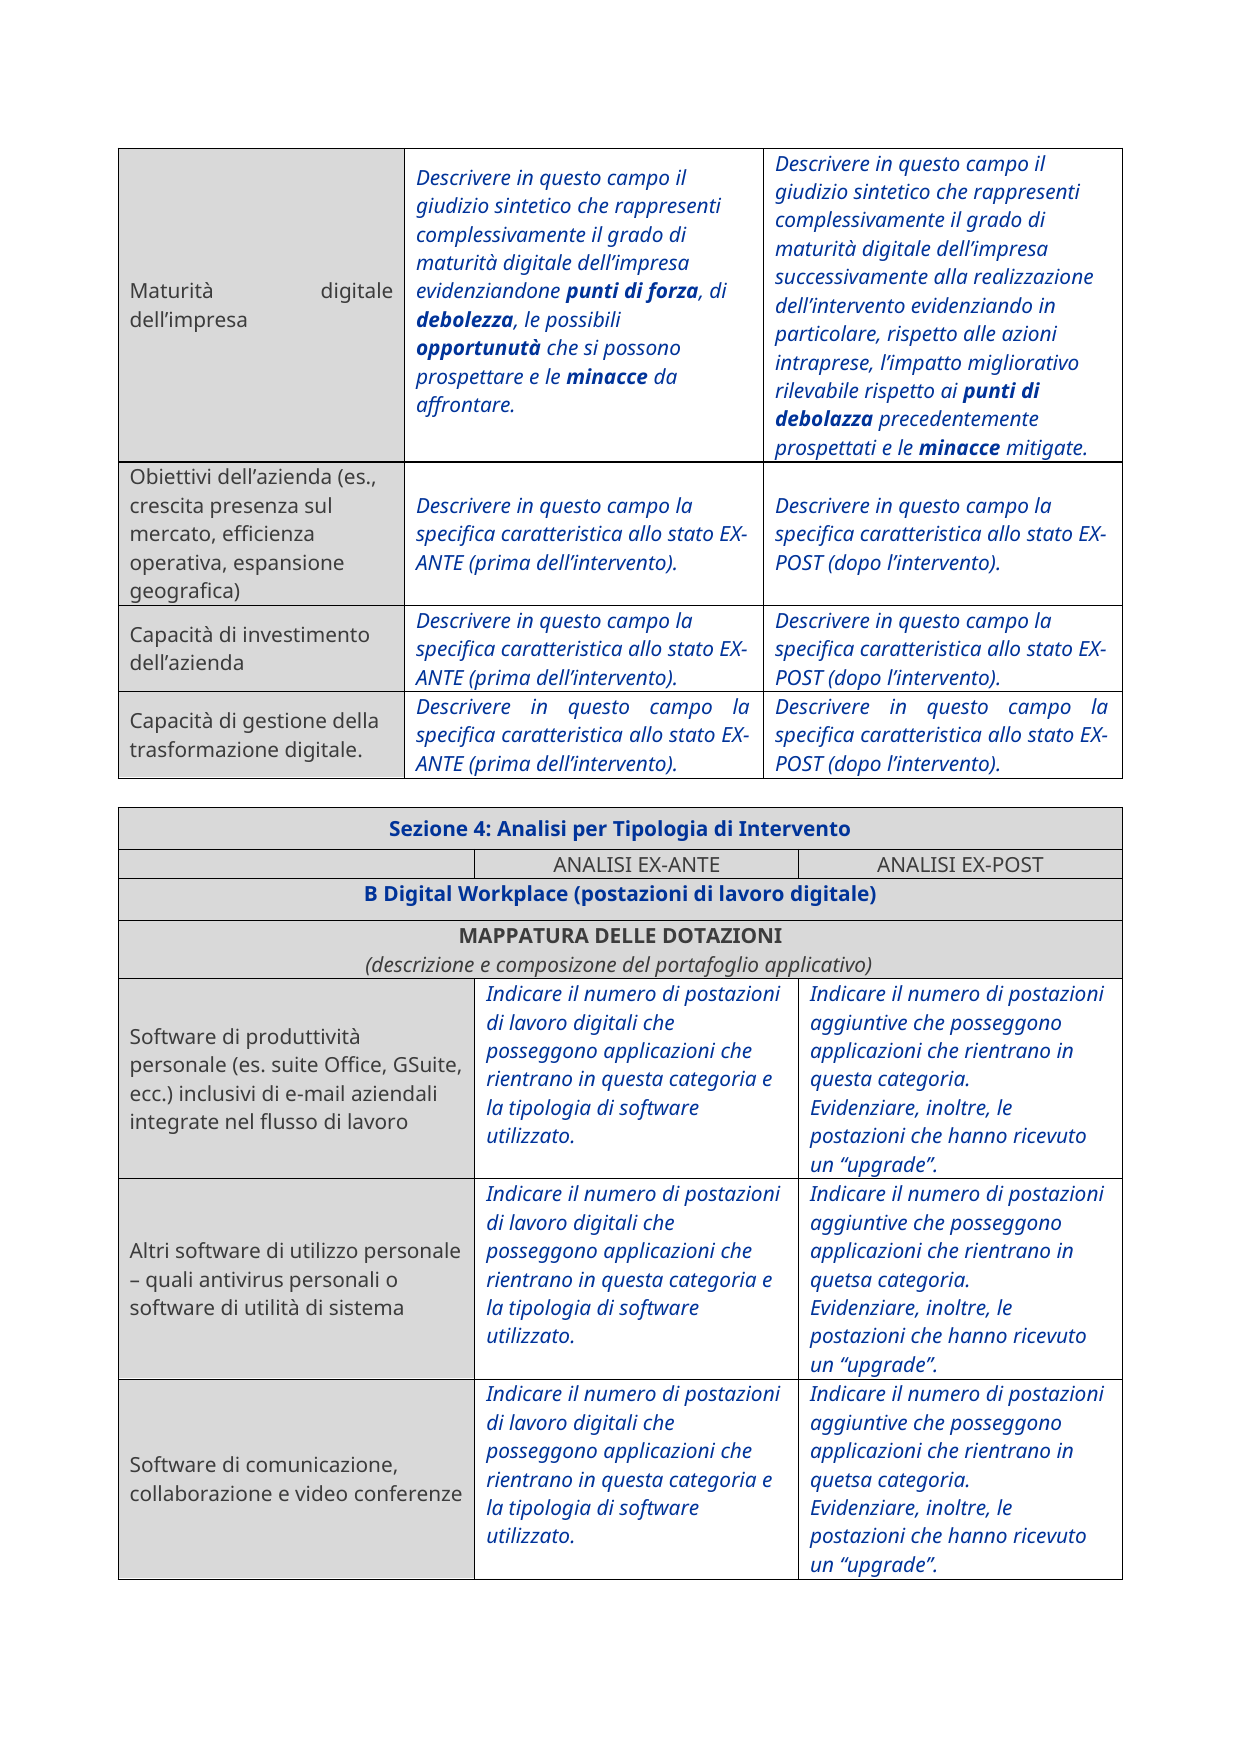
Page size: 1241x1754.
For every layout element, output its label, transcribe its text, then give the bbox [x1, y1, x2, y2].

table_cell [475, 1380, 798, 1578]
table_cell Obiettivi dell’azienda (es., crescita presenza sul mercato, efficienza operativa, espansione geografica) [119, 463, 404, 605]
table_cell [799, 1380, 1122, 1578]
table_cell MAPPATURA DELLE DOTAZIONI (descrizione e composizone del portafoglio applicativo) [119, 921, 1122, 978]
table_cell [119, 850, 474, 878]
table_cell Descrivere in questo campo la specifica caratteristica allo stato EX-POST (dopo l’intervento). [764, 606, 1122, 691]
table_cell Descrivere in questo campo la specifica caratteristica allo stato EX-POST (dopo l’intervento). [764, 692, 1122, 777]
table_cell Descrivere in questo campo la specifica caratteristica allo stato EX-ANTE (prima dell’intervento). [405, 606, 763, 691]
table_cell Altri software di utilizzo personale – quali antivirus personali o software di utilità di sistema [119, 1179, 474, 1378]
table_header Sezione 4: Analisi per Tipologia di Intervento [119, 808, 1122, 849]
table_cell Descrivere in questo campo la specifica caratteristica allo stato EX-ANTE (prima dell’intervento). [405, 692, 763, 777]
table_cell Descrivere in questo campo la specifica caratteristica allo stato EX-POST (dopo l’intervento). [764, 463, 1122, 605]
table_cell Descrivere in questo campo la specifica caratteristica allo stato EX-ANTE (prima dell’intervento). [405, 463, 763, 605]
table_cell ANALISI EX-ANTE [475, 850, 798, 878]
table_cell Software di produttività personale (es. suite Office, GSuite, ecc.) inclusivi di e-mail aziendali integrate nel flusso di lavoro [119, 979, 474, 1178]
table_cell Capacità di investimento dell’azienda [119, 606, 404, 691]
table_cell Software di comunicazione, collaborazione e video conferenze [119, 1380, 474, 1578]
table_cell Descrivere in questo campo il giudizio sintetico che rappresenti complessivamente il grado di maturità digitale dell’impresa evidenziandone punti di forza, di debolezza, le possibili opportunutà che si possono prospettare e le minacce da affrontare. [405, 149, 763, 461]
table_cell Descrivere in questo campo il giudizio sintetico che rappresenti complessivamente il grado di maturità digitale dell’impresa successivamente alla realizzazione dell’intervento evidenziando in particolare, rispetto alle azioni intraprese, l’impatto migliorativo rilevabile rispetto ai punti di debolazza precedentemente prospettati e le minacce mitigate. [764, 149, 1122, 461]
table_cell B Digital Workplace (postazioni di lavoro digitale) [119, 879, 1122, 920]
table_cell Maturità digitale dell’impresa [119, 149, 404, 461]
table_cell Capacità di gestione della trasformazione digitale. [119, 692, 404, 777]
table_cell Indicare il numero di postazioni aggiuntive che posseggono applicazioni che rientrano in questa categoria. Evidenziare, inoltre, le postazioni che hanno ricevuto un “upgrade”. [799, 979, 1122, 1178]
table_cell ANALISI EX-POST [799, 850, 1122, 878]
